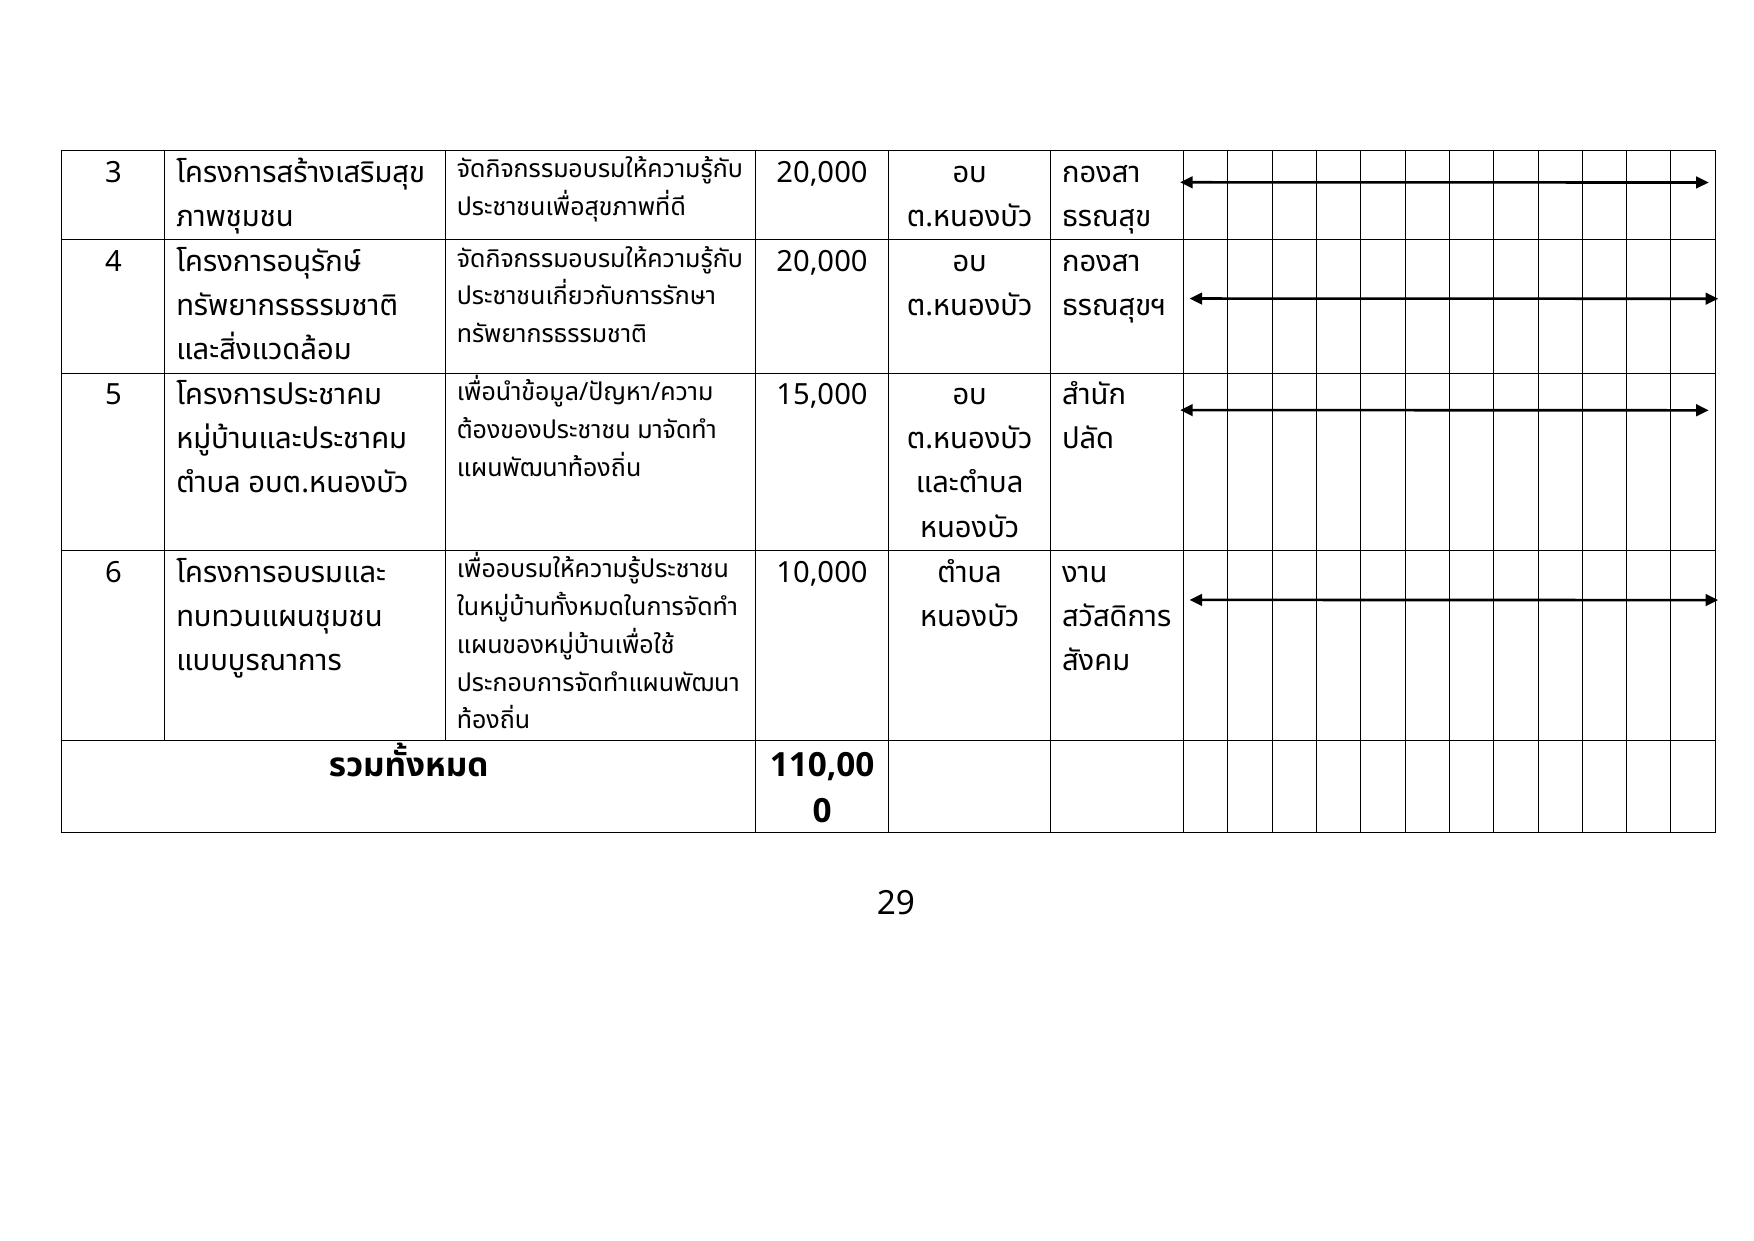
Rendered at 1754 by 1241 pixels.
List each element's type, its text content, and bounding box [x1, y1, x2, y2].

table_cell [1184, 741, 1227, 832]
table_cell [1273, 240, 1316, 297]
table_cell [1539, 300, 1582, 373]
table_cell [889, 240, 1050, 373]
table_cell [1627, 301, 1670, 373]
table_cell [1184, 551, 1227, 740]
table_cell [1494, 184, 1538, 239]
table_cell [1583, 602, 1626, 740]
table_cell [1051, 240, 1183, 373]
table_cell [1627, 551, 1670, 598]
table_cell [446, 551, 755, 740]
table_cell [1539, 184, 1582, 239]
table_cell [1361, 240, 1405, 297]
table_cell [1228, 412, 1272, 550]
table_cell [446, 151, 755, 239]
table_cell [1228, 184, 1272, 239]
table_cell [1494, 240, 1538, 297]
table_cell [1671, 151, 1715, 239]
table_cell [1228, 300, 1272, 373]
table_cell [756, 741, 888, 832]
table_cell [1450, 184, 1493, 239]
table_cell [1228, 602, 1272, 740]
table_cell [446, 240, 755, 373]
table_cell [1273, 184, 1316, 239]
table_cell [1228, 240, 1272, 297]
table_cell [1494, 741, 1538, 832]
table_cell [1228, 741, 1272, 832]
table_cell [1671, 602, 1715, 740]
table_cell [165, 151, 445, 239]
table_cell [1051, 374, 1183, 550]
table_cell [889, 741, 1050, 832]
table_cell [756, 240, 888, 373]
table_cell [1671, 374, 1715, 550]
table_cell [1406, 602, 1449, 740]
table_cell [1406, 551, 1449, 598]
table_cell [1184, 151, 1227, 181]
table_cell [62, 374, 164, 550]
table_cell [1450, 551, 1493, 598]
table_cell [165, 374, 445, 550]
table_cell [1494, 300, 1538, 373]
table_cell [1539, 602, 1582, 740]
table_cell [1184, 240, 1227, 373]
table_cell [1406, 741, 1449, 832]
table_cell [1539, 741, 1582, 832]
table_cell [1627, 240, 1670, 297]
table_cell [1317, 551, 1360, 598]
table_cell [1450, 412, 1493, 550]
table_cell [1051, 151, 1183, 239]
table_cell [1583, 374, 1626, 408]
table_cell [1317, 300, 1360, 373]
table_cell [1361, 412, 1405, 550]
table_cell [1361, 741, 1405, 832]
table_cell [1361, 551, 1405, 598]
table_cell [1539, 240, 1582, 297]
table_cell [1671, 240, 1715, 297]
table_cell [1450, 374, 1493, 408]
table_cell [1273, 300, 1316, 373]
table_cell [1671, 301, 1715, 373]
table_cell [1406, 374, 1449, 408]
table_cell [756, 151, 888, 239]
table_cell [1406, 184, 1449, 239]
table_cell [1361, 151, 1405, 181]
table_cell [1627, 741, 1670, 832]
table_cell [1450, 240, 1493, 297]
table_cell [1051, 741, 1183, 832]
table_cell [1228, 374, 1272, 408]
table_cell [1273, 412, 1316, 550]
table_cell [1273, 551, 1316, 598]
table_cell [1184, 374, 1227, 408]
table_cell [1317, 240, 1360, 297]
text 29 [187, 878, 1604, 924]
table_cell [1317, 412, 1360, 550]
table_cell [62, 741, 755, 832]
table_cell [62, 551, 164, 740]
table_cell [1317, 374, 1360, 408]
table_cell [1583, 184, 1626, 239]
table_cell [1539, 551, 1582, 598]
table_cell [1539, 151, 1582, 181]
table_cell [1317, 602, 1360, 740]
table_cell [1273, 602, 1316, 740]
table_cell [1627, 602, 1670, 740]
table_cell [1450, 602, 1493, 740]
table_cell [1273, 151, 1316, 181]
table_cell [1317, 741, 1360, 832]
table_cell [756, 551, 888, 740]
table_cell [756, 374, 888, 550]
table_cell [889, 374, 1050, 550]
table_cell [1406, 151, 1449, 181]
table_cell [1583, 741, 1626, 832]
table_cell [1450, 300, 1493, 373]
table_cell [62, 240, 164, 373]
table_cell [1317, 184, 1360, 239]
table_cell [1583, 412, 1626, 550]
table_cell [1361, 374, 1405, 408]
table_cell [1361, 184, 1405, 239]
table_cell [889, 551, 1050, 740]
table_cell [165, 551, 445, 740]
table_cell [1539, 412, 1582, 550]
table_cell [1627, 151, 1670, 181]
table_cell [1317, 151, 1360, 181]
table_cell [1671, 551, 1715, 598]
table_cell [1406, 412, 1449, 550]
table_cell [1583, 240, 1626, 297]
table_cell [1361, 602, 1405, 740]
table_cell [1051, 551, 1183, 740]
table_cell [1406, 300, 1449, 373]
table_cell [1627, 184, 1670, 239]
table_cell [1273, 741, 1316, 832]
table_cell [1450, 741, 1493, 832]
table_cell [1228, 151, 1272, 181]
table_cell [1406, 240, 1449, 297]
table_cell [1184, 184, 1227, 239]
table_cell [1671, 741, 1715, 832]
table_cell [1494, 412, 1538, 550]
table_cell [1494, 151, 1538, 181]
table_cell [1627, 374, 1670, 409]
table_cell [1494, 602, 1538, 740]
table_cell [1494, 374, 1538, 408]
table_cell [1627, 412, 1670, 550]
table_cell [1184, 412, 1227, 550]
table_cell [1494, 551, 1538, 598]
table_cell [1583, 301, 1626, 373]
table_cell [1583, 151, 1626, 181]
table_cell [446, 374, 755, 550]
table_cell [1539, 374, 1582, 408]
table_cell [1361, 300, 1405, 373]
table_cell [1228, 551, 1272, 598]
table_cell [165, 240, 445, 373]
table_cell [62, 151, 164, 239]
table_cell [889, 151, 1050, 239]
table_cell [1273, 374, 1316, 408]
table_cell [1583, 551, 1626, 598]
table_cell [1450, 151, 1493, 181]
